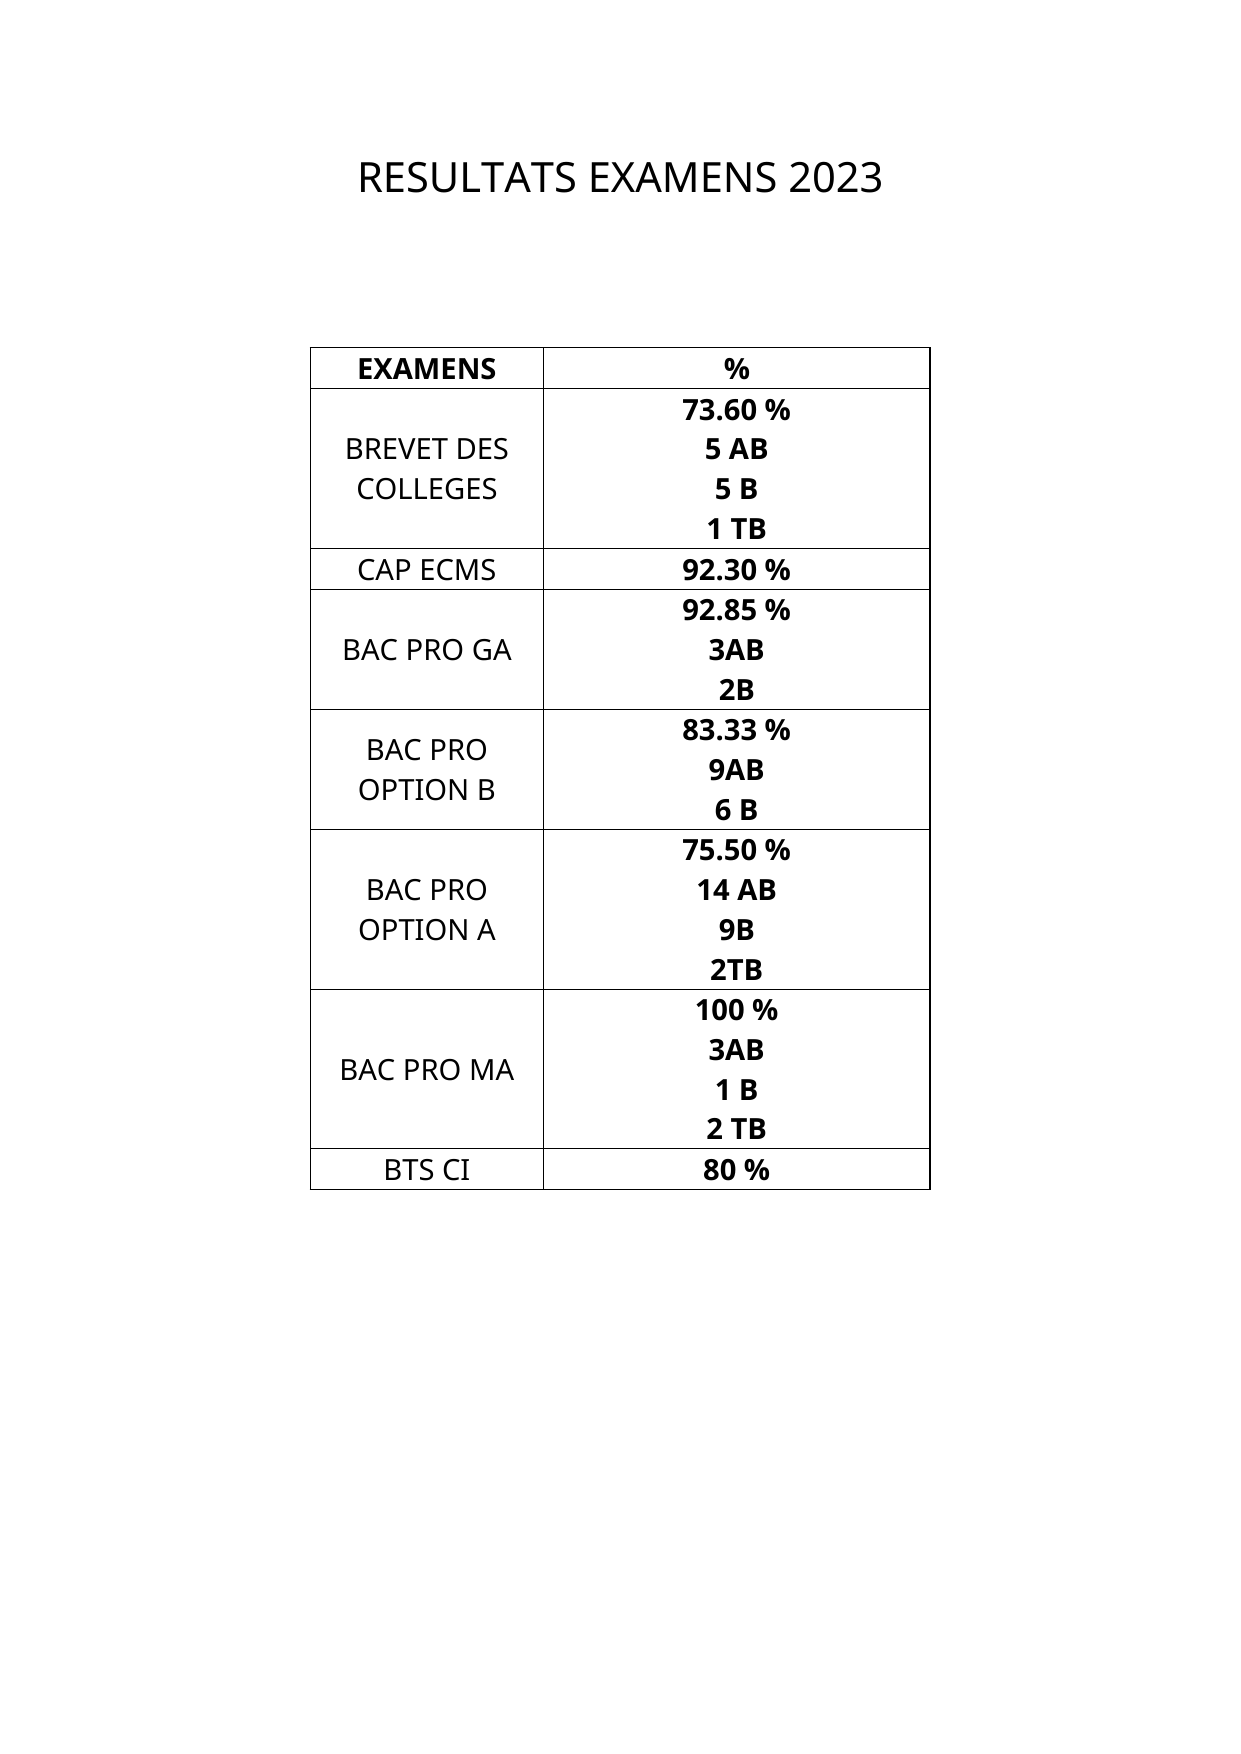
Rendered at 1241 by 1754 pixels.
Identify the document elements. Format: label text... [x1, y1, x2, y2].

table_cell 92.30 % [544, 549, 929, 588]
table_cell BAC PRO GA [311, 590, 543, 708]
table_cell 75.50 % 14 AB 9B 2TB [544, 830, 929, 988]
table_cell 83.33 % 9AB 6 B [544, 710, 929, 829]
table_cell BAC PRO OPTION A [311, 830, 543, 988]
table_cell 73.60 % 5 AB 5 B 1 TB [544, 389, 929, 548]
table_cell 92.85 % 3AB 2B [544, 590, 929, 708]
table_header EXAMENS [311, 348, 543, 388]
table_cell CAP ECMS [311, 549, 543, 588]
table_cell 100 % 3AB 1 B 2 TB [544, 990, 929, 1148]
table_cell BREVET DES COLLEGES [311, 389, 543, 548]
table_cell BTS CI [311, 1149, 543, 1189]
table_cell 80 % [544, 1149, 929, 1189]
text RESULTATS EXAMENS 2023 [148, 148, 1093, 204]
table_cell BAC PRO MA [311, 990, 543, 1148]
table_cell BAC PRO OPTION B [311, 710, 543, 829]
table_header % [544, 348, 929, 388]
